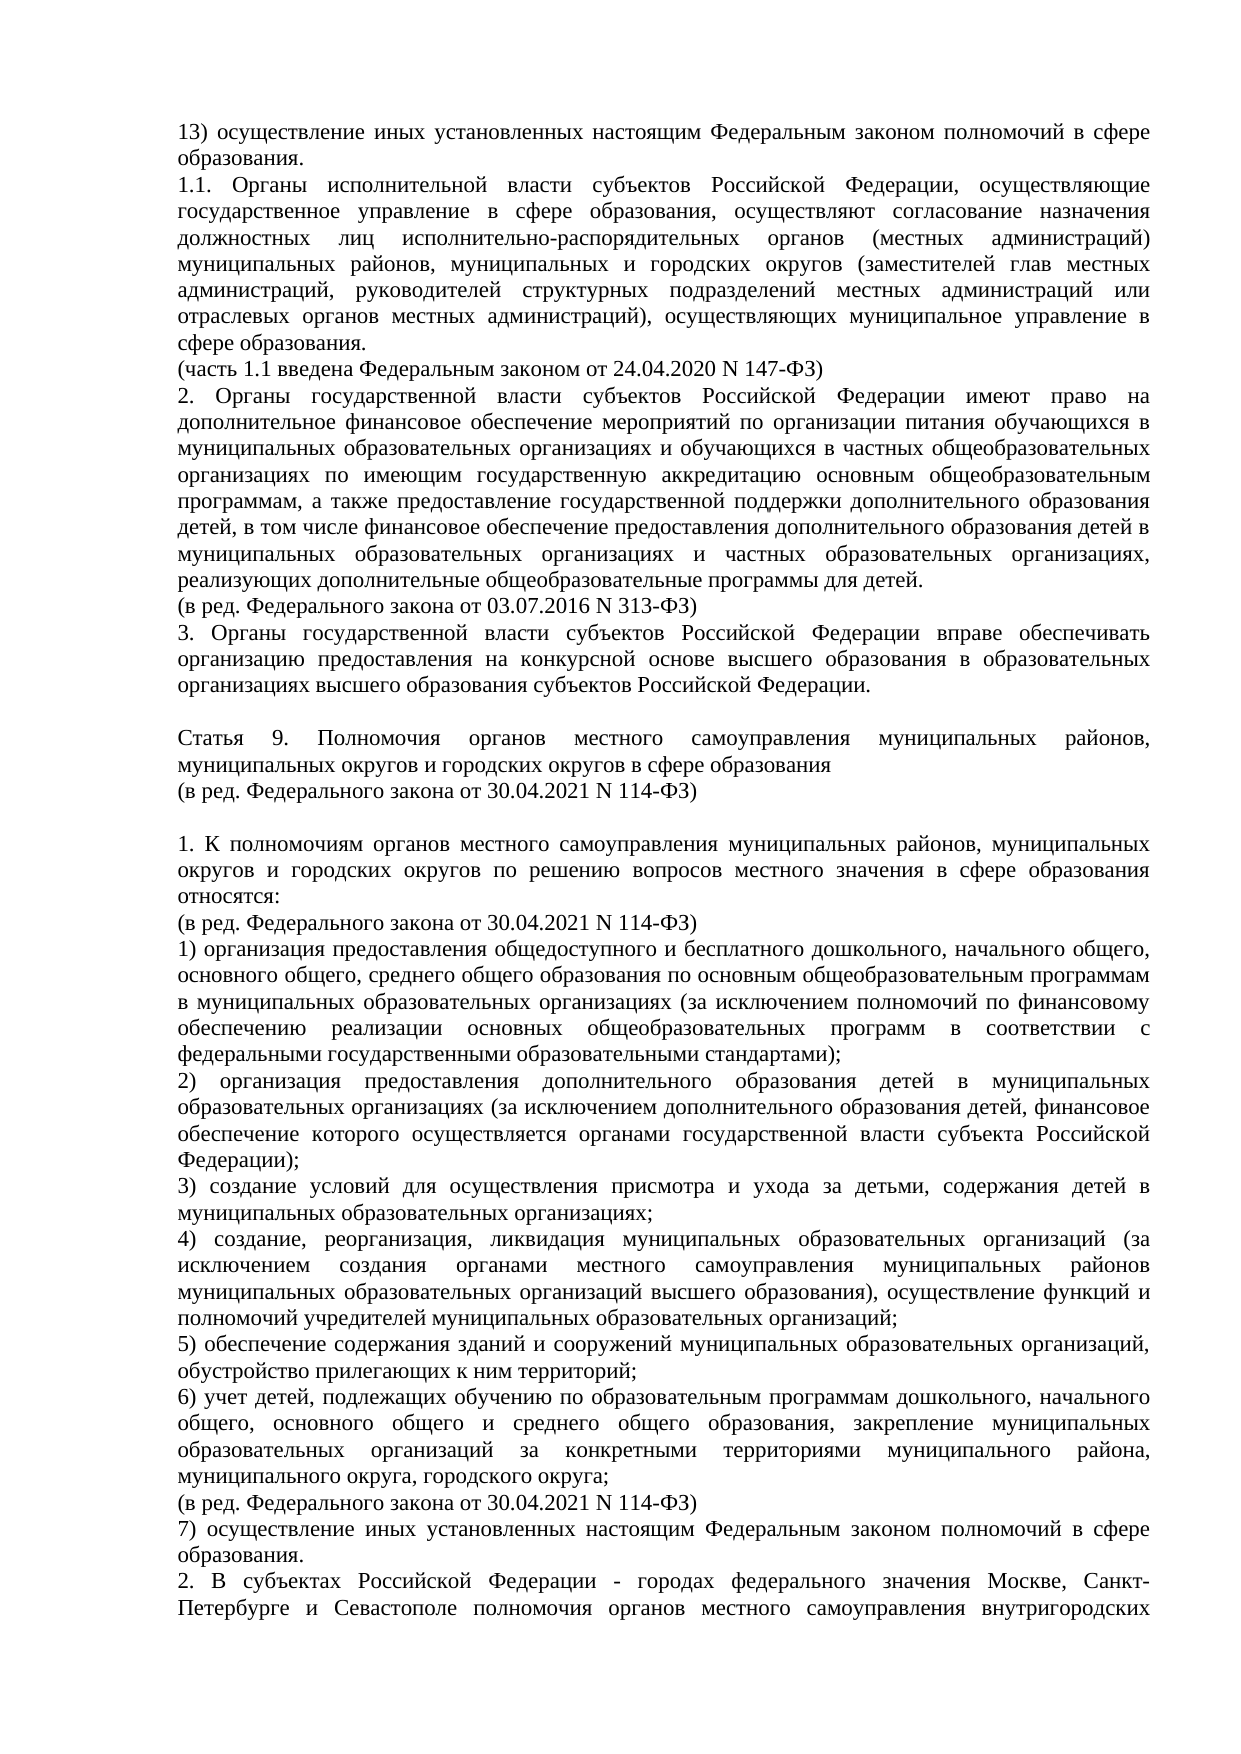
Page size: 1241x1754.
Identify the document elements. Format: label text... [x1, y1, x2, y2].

text 1. К полномочиям органов местного самоуправления муниципальных районов, муниципальных округов и городских округов по решению вопросов местного значения в сфере образования относятся: [177, 830, 1152, 909]
text (в ред. Федерального закона от 30.04.2021 N 114-ФЗ) [177, 1488, 1152, 1515]
text 1) организация предоставления общедоступного и бесплатного дошкольного, начального общего, основного общего, среднего общего образования по основным общеобразовательным программам в муниципальных образовательных организациях (за исключением полномочий по финансовому обеспечению реализации основных общеобразовательных программ в соответствии с федеральными государственными образовательными стандартами); [177, 935, 1152, 1067]
text 2. Органы государственной власти субъектов Российской Федерации имеют право на дополнительное финансовое обеспечение мероприятий по организации питания обучающихся в муниципальных образовательных организациях и обучающихся в частных общеобразовательных организациях по имеющим государственную аккредитацию основным общеобразовательным программам, а также предоставление государственной поддержки дополнительного образования детей, в том числе финансовое обеспечение предоставления дополнительного образования детей в муниципальных образовательных организациях и частных образовательных организациях, реализующих дополнительные общеобразовательные программы для детей. [177, 382, 1152, 592]
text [177, 1568, 1152, 1620]
text 7) осуществление иных установленных настоящим Федеральным законом полномочий в сфере образования. [177, 1515, 1152, 1568]
text 1.1. Органы исполнительной власти субъектов Российской Федерации, осуществляющие государственное управление в сфере образования, осуществляют согласование назначения должностных лиц исполнительно-распорядительных органов (местных администраций) муниципальных районов, муниципальных и городских округов (заместителей глав местных администраций, руководителей структурных подразделений местных администраций или отраслевых органов местных администраций), осуществляющих муниципальное управление в сфере образования. [177, 171, 1152, 355]
text (в ред. Федерального закона от 30.04.2021 N 114-ФЗ) [177, 909, 1152, 935]
text 13) осуществление иных установленных настоящим Федеральным законом полномочий в сфере образования. [177, 118, 1152, 171]
text (часть 1.1 введена Федеральным законом от 24.04.2020 N 147-ФЗ) [177, 355, 1152, 382]
text 3. Органы государственной власти субъектов Российской Федерации вправе обеспечивать организацию предоставления на конкурсной основе высшего образования в образовательных организациях высшего образования субъектов Российской Федерации. [177, 619, 1152, 698]
text (в ред. Федерального закона от 03.07.2016 N 313-ФЗ) [177, 592, 1152, 619]
text (в ред. Федерального закона от 30.04.2021 N 114-ФЗ) [177, 777, 1152, 803]
text 5) обеспечение содержания зданий и сооружений муниципальных образовательных организаций, обустройство прилегающих к ним территорий; [177, 1330, 1152, 1383]
text 2) организация предоставления дополнительного образования детей в муниципальных образовательных организациях (за исключением дополнительного образования детей, финансовое обеспечение которого осуществляется органами государственной власти субъекта Российской Федерации); [177, 1067, 1152, 1172]
text 4) создание, реорганизация, ликвидация муниципальных образовательных организаций (за исключением создания органами местного самоуправления муниципальных районов муниципальных образовательных организаций высшего образования), осуществление функций и полномочий учредителей муниципальных образовательных организаций; [177, 1225, 1152, 1330]
text 6) учет детей, подлежащих обучению по образовательным программам дошкольного, начального общего, основного общего и среднего общего образования, закрепление муниципальных образовательных организаций за конкретными территориями муниципального района, муниципального округа, городского округа; [177, 1383, 1152, 1488]
text 3) создание условий для осуществления присмотра и ухода за детьми, содержания детей в муниципальных образовательных организациях; [177, 1172, 1152, 1225]
text Статья 9. Полномочия органов местного самоуправления муниципальных районов, муниципальных округов и городских округов в сфере образования [177, 724, 1152, 777]
